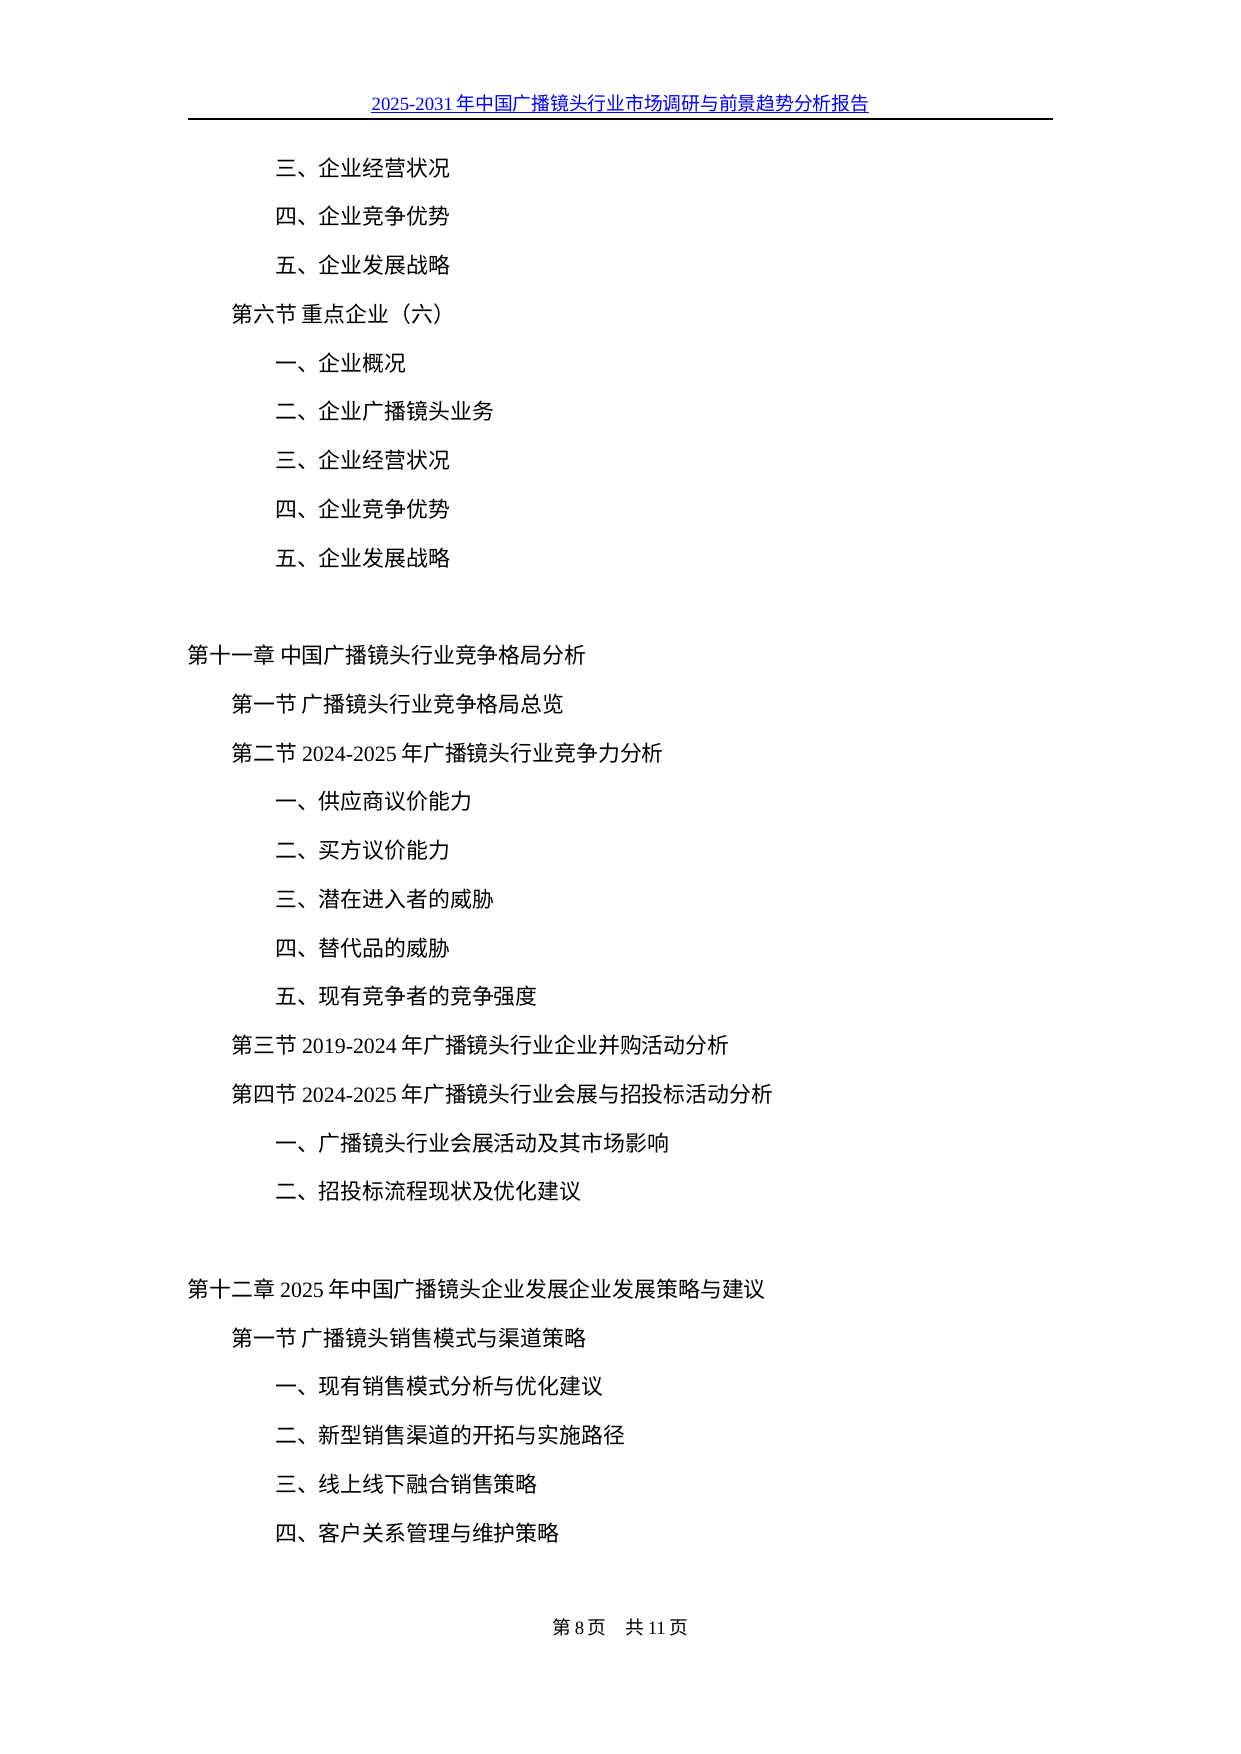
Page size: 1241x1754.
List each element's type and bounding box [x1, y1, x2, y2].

text [187, 150, 1053, 1548]
